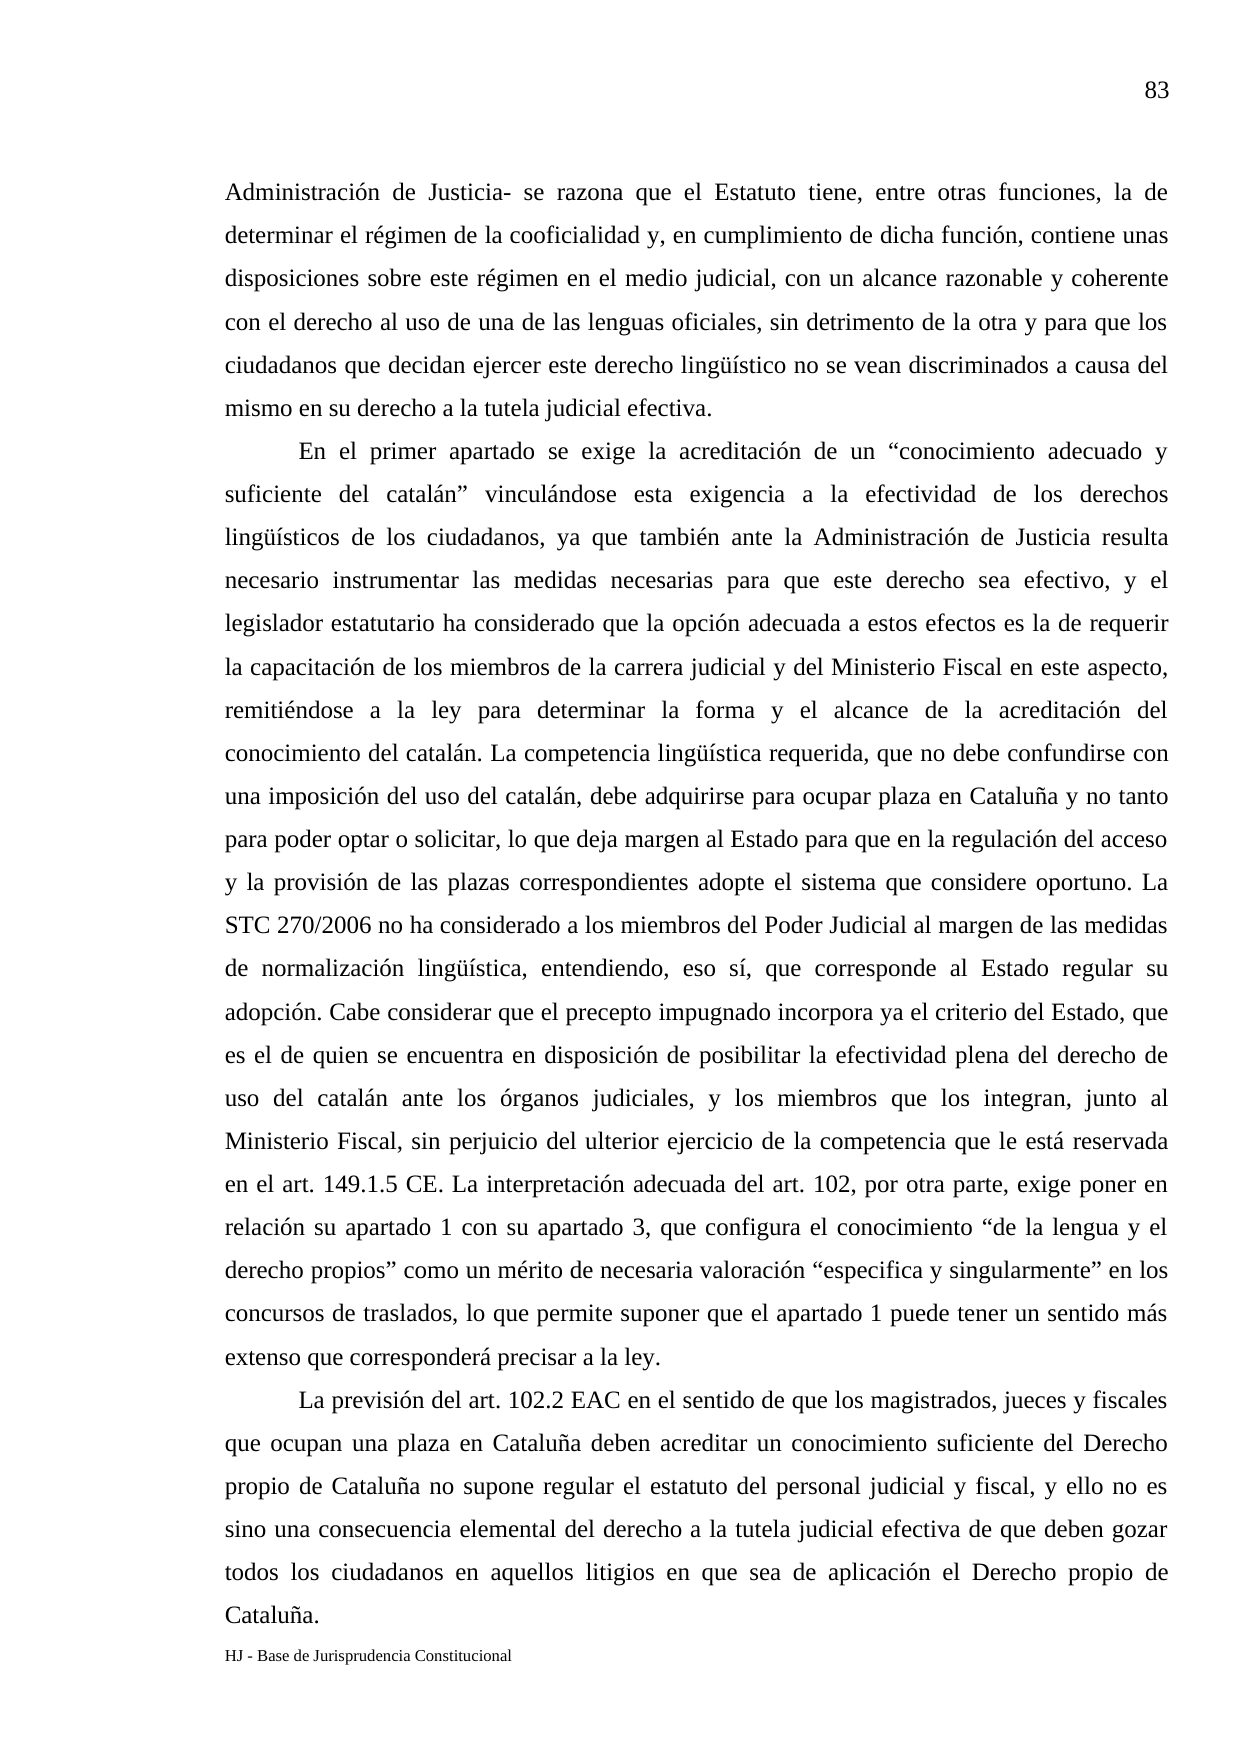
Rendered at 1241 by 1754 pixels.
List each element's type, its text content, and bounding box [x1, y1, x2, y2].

text La previsión del art. 102.2 EAC en el sentido de que los magistrados, jueces y fiscales que ocupan una plaza en Cataluña deben acreditar un conocimiento suficiente del Derecho propio de Cataluña no supone regular el estatuto del personal judicial y fiscal, y ello no es sino una consecuencia elemental del derecho a la tutela judicial efectiva de que deben gozar todos los ciudadanos en aquellos litigios en que sea de aplicación el Derecho propio de Cataluña. [224, 1385, 1169, 1629]
text En el primer apartado se exige la acreditación de un “conocimiento adecuado y suficiente del catalán” vinculándose esta exigencia a la efectividad de los derechos lingüísticos de los ciudadanos, ya que también ante la Administración de Justicia resulta necesario instrumentar las medidas necesarias para que este derecho sea efectivo, y el legislador estatutario ha considerado que la opción adecuada a estos efectos es la de requerir la capacitación de los miembros de la carrera judicial y del Ministerio Fiscal en este aspecto, remitiéndose a la ley para determinar la forma y el alcance de la acreditación del conocimiento del catalán. La competencia lingüística requerida, que no debe confundirse con una imposición del uso del catalán, debe adquirirse para ocupar plaza en Cataluña y no tanto para poder optar o solicitar, lo que deja margen al Estado para que en la regulación del acceso y la provisión de las plazas correspondientes adopte el sistema que considere oportuno. La STC 270/2006 no ha considerado a los miembros del Poder Judicial al margen de las medidas de normalización lingüística, entendiendo, eso sí, que corresponde al Estado regular su adopción. Cabe considerar que el precepto impugnado incorpora ya el criterio del Estado, que es el de quien se encuentra en disposición de posibilitar la efectividad plena del derecho de uso del catalán ante los órganos judiciales, y los miembros que los integran, junto al Ministerio Fiscal, sin perjuicio del ulterior ejercicio de la competencia que le está reservada en el art. 149.1.5 CE. La interpretación adecuada del art. 102, por otra parte, exige poner en relación su apartado 1 con su apartado 3, que configura el conocimiento “de la lengua y el derecho propios” como un mérito de necesaria valoración “especifica y singularmente” en los concursos de traslados, lo que permite suponer que el apartado 1 puede tener un sentido más extenso que corresponderá precisar a la ley. [224, 436, 1169, 1370]
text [224, 177, 1169, 422]
